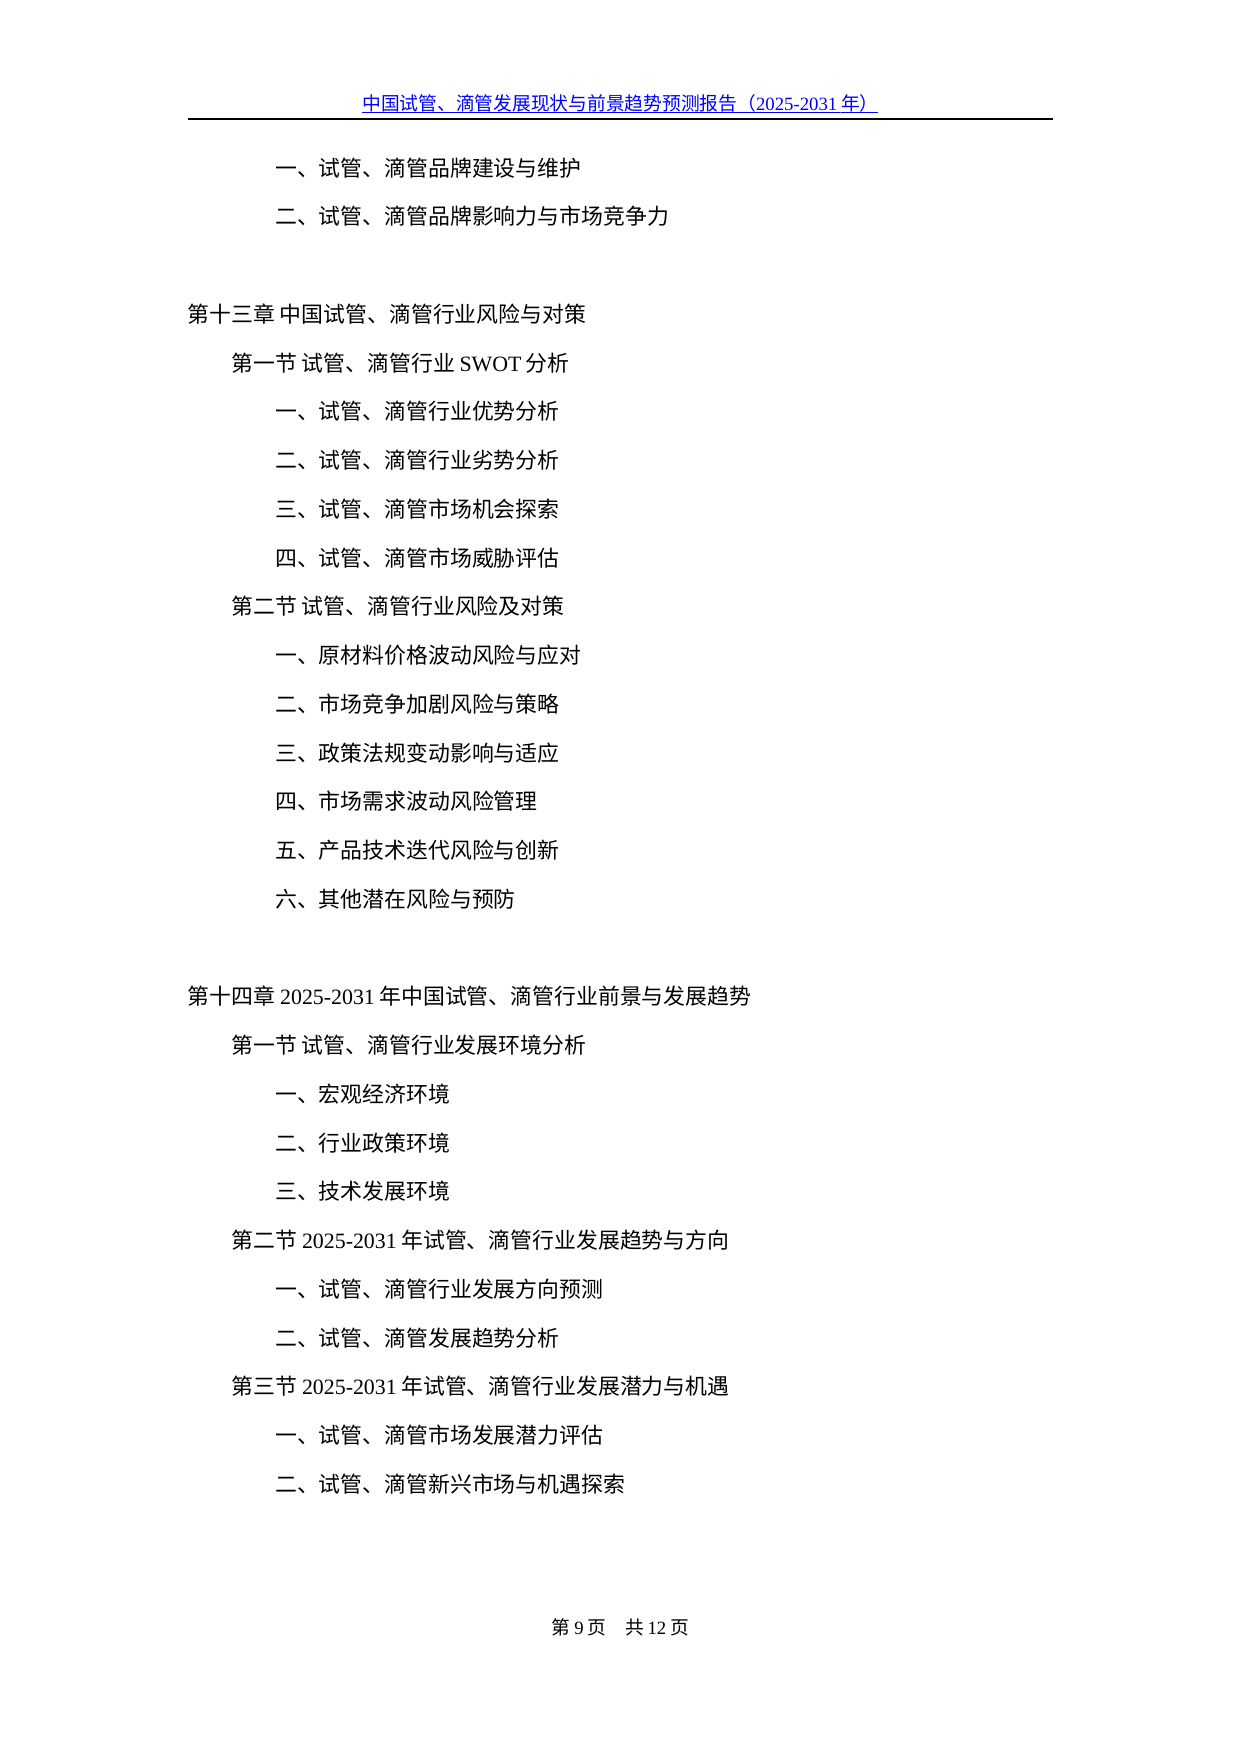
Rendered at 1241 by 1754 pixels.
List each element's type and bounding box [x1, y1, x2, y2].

text [187, 150, 1053, 1499]
